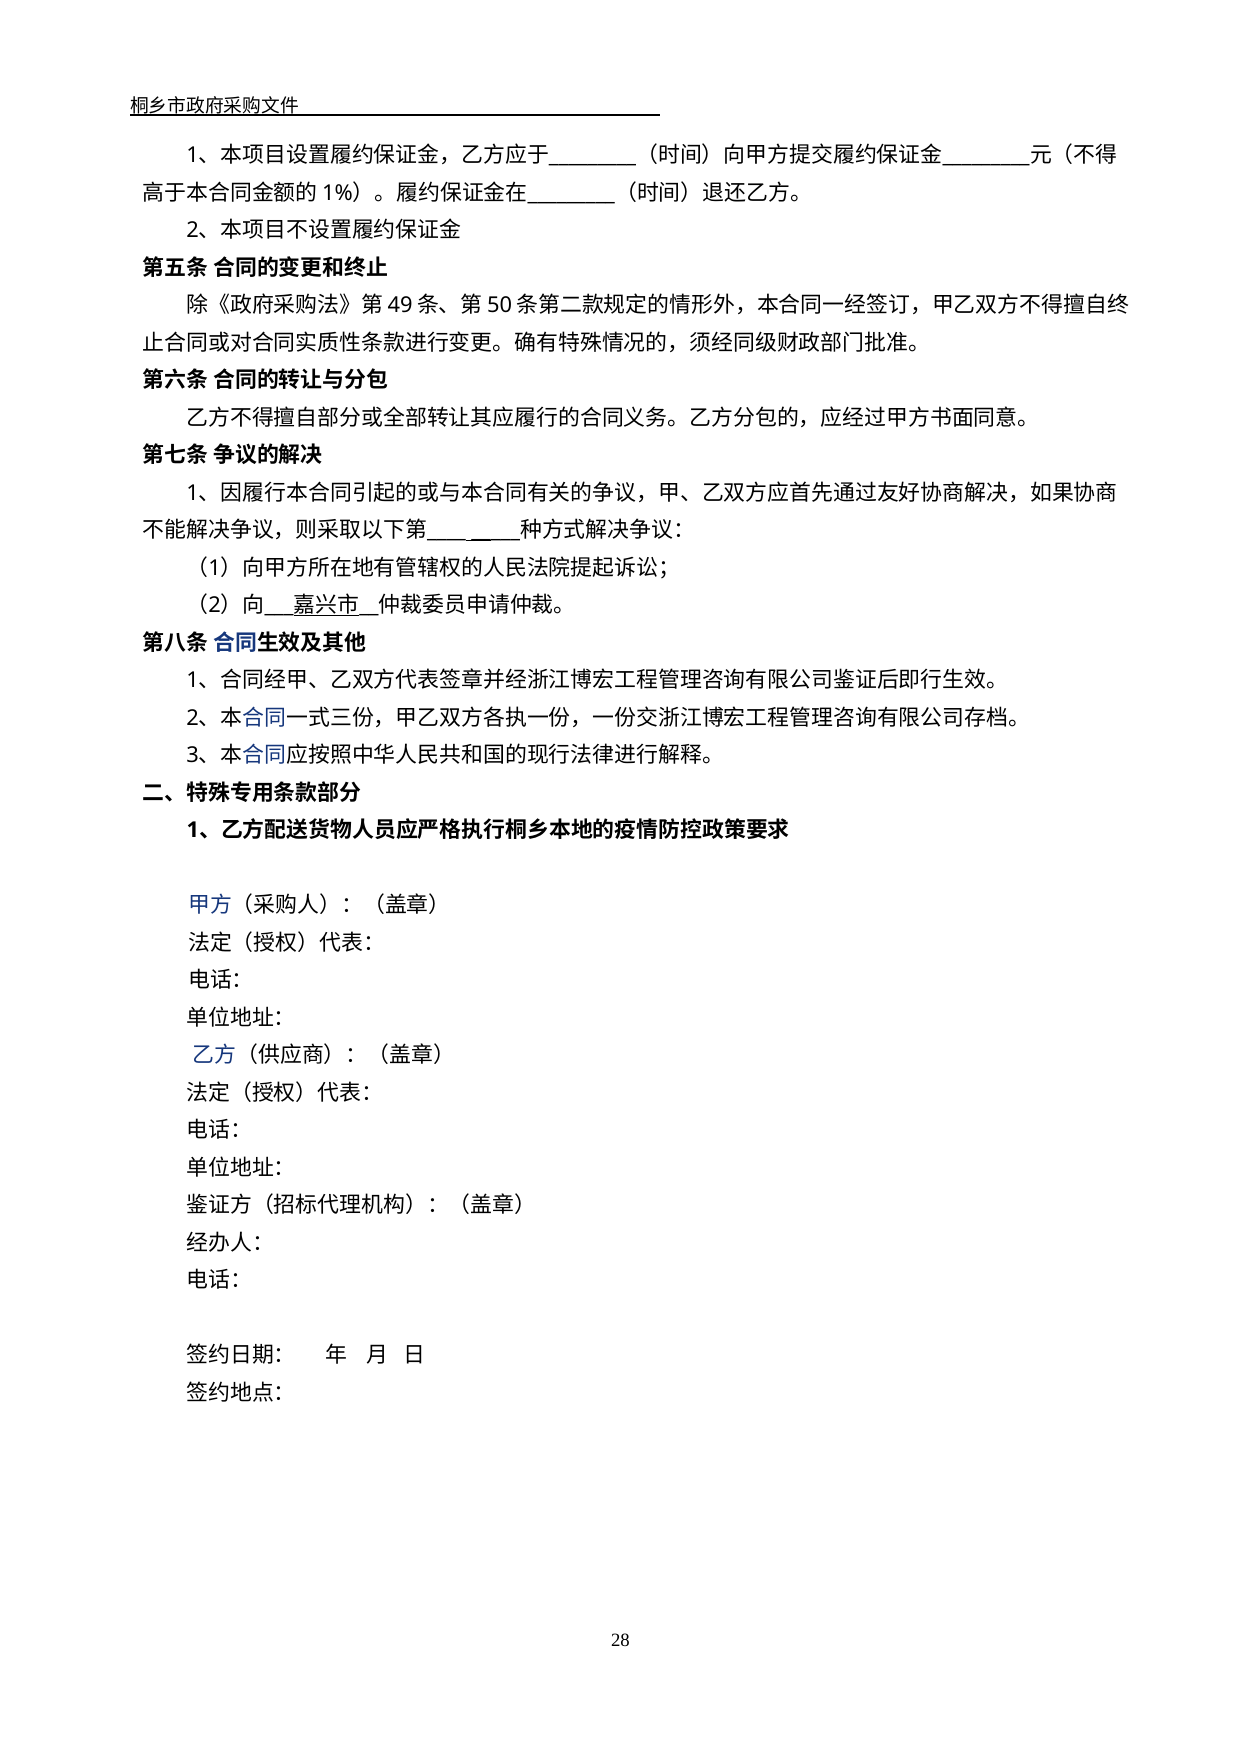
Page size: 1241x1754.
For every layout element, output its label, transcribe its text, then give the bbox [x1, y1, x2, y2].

text 单位地址： [142, 1145, 1135, 1183]
text 1、本项目设置履约保证金，乙方应于_________（时间）向甲方提交履约保证金_________元（不得高于本合同金额的1%）。履约保证金在_________（时间）退还乙方。 [142, 133, 1135, 208]
text 二、特殊专用条款部分 [142, 770, 1135, 808]
text 3、本合同应按照中华人民共和国的现行法律进行解释。 [142, 733, 1135, 770]
text （2）向___嘉兴市__仲裁委员申请仲裁。 [142, 583, 1135, 620]
text 法定（授权）代表： [142, 1070, 1135, 1108]
text 第六条 合同的转让与分包 [142, 358, 1135, 395]
text 2、本合同一式三份，甲乙双方各执一份，一份交浙江博宏工程管理咨询有限公司存档。 [142, 695, 1135, 733]
text 1、合同经甲、乙双方代表签章并经浙江博宏工程管理咨询有限公司鉴证后即行生效。 [142, 658, 1135, 695]
text 1、因履行本合同引起的或与本合同有关的争议，甲、乙双方应首先通过友好协商解决，如果协商不能解决争议，则采取以下第____ _____种方式解决争议： [142, 470, 1135, 545]
text 乙方（供应商）：（盖章） [142, 1033, 1135, 1070]
text 单位地址： [142, 995, 1135, 1033]
text 签约日期： 年 月 日 [142, 1333, 1135, 1370]
text 电话： [142, 1108, 1135, 1145]
text 第五条 合同的变更和终止 [142, 245, 1135, 283]
text 乙方不得擅自部分或全部转让其应履行的合同义务。乙方分包的，应经过甲方书面同意。 [142, 395, 1135, 433]
text 第八条 合同生效及其他 [142, 620, 1135, 658]
text 鉴证方（招标代理机构）：（盖章） [142, 1183, 1135, 1220]
text 2、本项目不设置履约保证金 [142, 208, 1135, 245]
text 电话： [142, 1258, 1135, 1295]
text 除《政府采购法》第49条、第50条第二款规定的情形外，本合同一经签订，甲乙双方不得擅自终止合同或对合同实质性条款进行变更。确有特殊情况的，须经同级财政部门批准。 [142, 283, 1135, 358]
text 签约地点： [142, 1370, 1135, 1408]
text （1）向甲方所在地有管辖权的人民法院提起诉讼； [142, 545, 1135, 583]
text 1、乙方配送货物人员应严格执行桐乡本地的疫情防控政策要求 [142, 808, 1135, 845]
text 第七条 争议的解决 [142, 433, 1135, 470]
text 经办人： [142, 1220, 1135, 1258]
text 甲方（采购人）：（盖章） 法定（授权）代表： 电话： [188, 883, 1135, 995]
